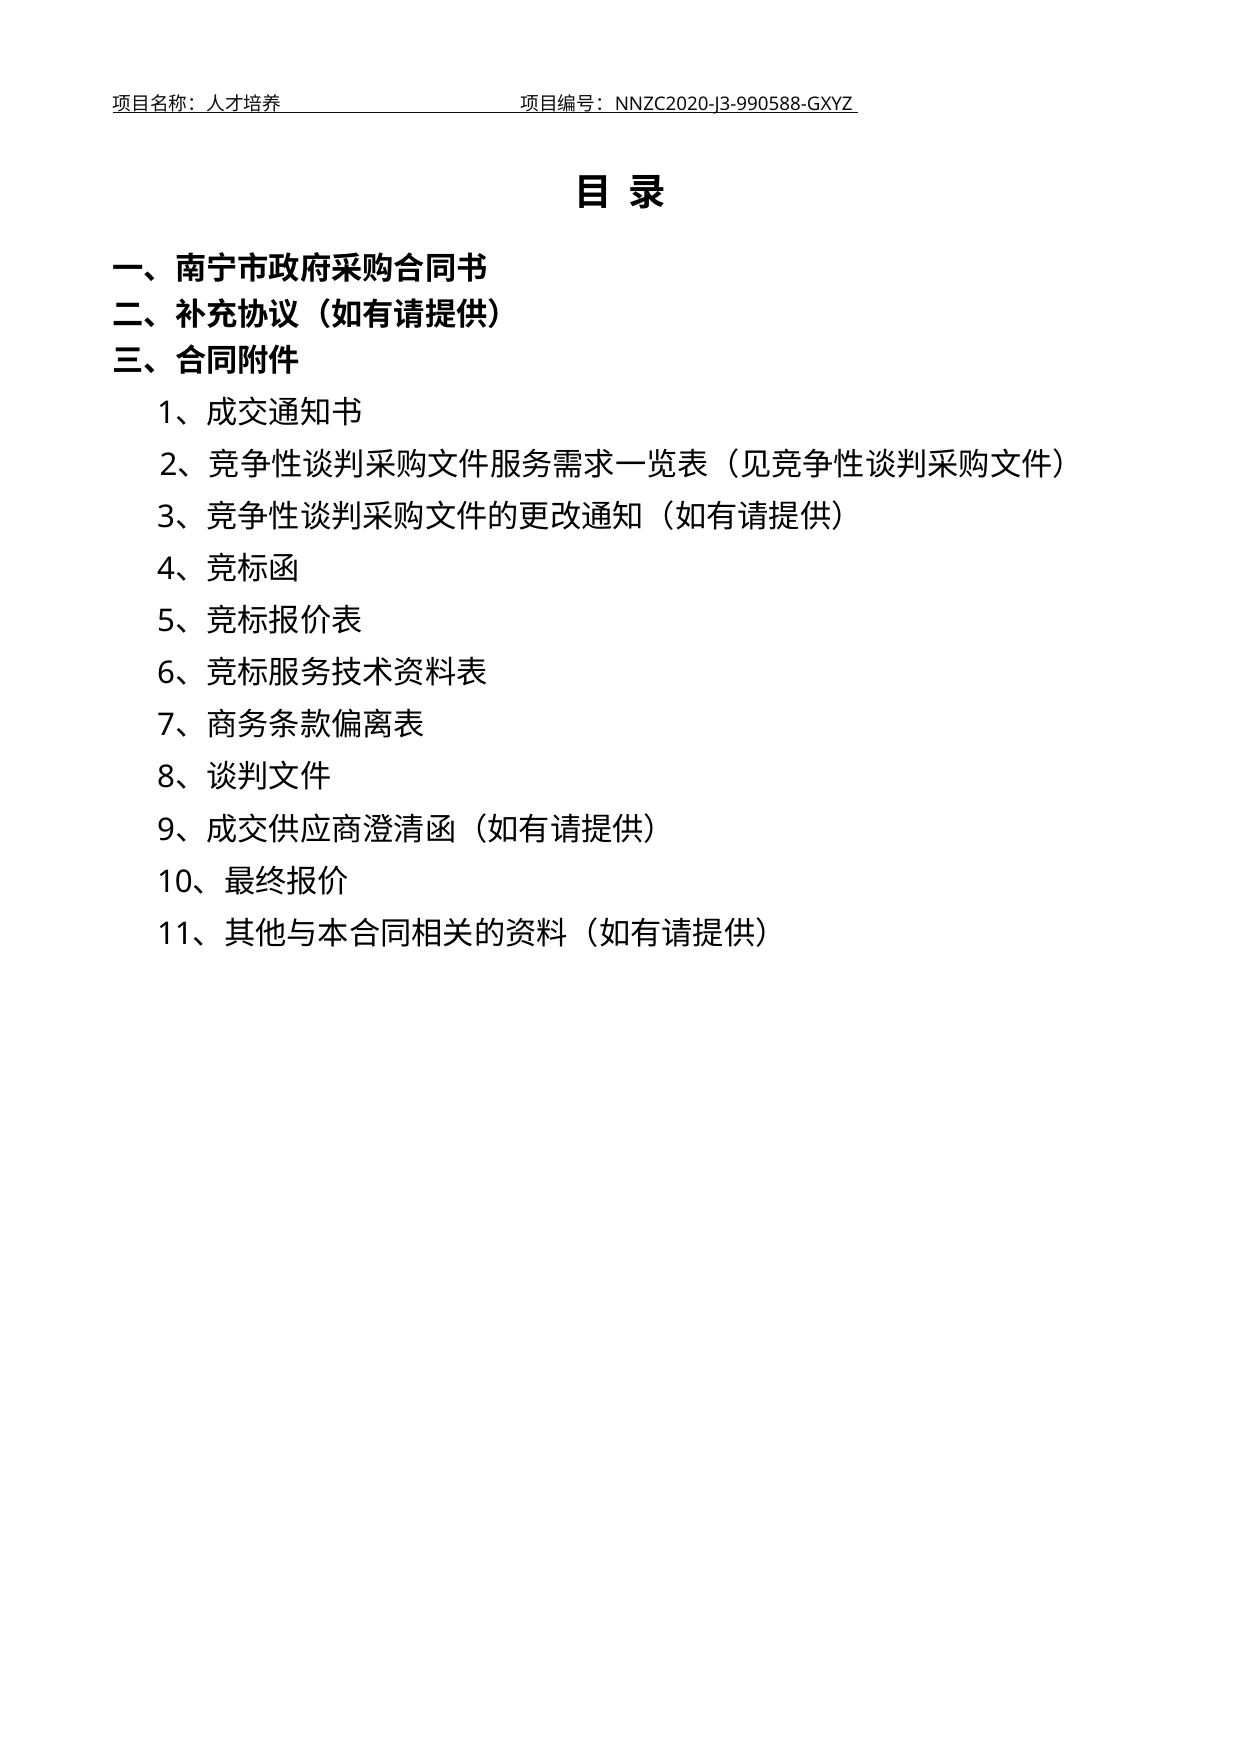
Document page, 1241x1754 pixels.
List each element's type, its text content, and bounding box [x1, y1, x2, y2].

text 10、最终报价 [112, 849, 1128, 901]
text 8、谈判文件 [112, 745, 1128, 797]
text 1、成交通知书 [112, 380, 1128, 432]
text 11、其他与本合同相关的资料（如有请提供） [112, 901, 1128, 953]
text 4、竞标函 [112, 537, 1128, 589]
list 一、南宁市政府采购合同书 [112, 243, 1128, 289]
text 三、合同附件 [112, 334, 1128, 380]
text 2、竞争性谈判采购文件服务需求一览表（见竞争性谈判采购文件） [112, 432, 1128, 484]
text 3、竞争性谈判采购文件的更改通知（如有请提供） [112, 484, 1128, 537]
text 6、竞标服务技术资料表 [112, 641, 1128, 693]
text 9、成交供应商澄清函（如有请提供） [112, 797, 1128, 849]
text 5、竞标报价表 [112, 589, 1128, 641]
text 7、商务条款偏离表 [112, 693, 1128, 745]
list 二、补充协议（如有请提供） [112, 289, 1128, 334]
text 目 录 [112, 162, 1128, 216]
